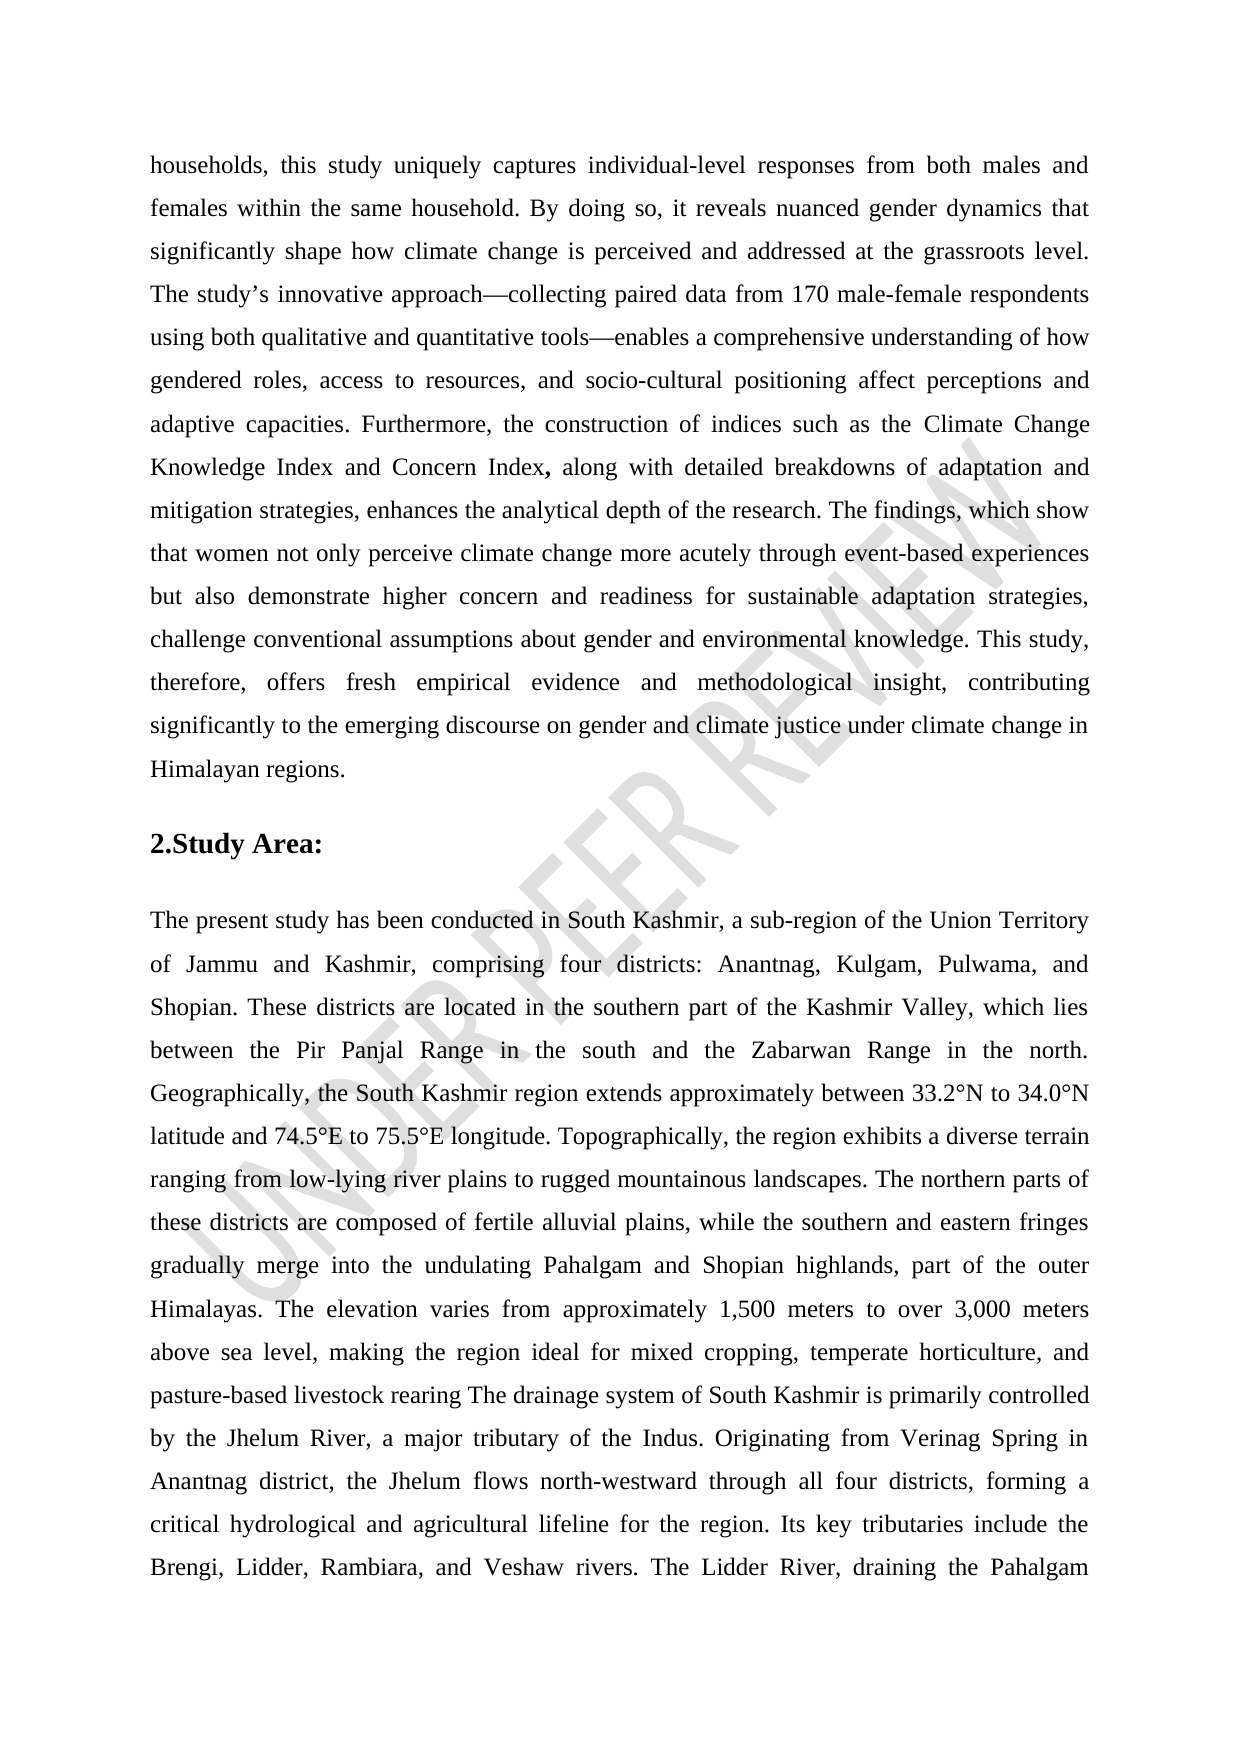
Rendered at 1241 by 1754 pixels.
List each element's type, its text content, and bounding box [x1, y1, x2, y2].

text 2.Study Area: [150, 826, 1090, 859]
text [150, 906, 1090, 1581]
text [150, 150, 1090, 782]
